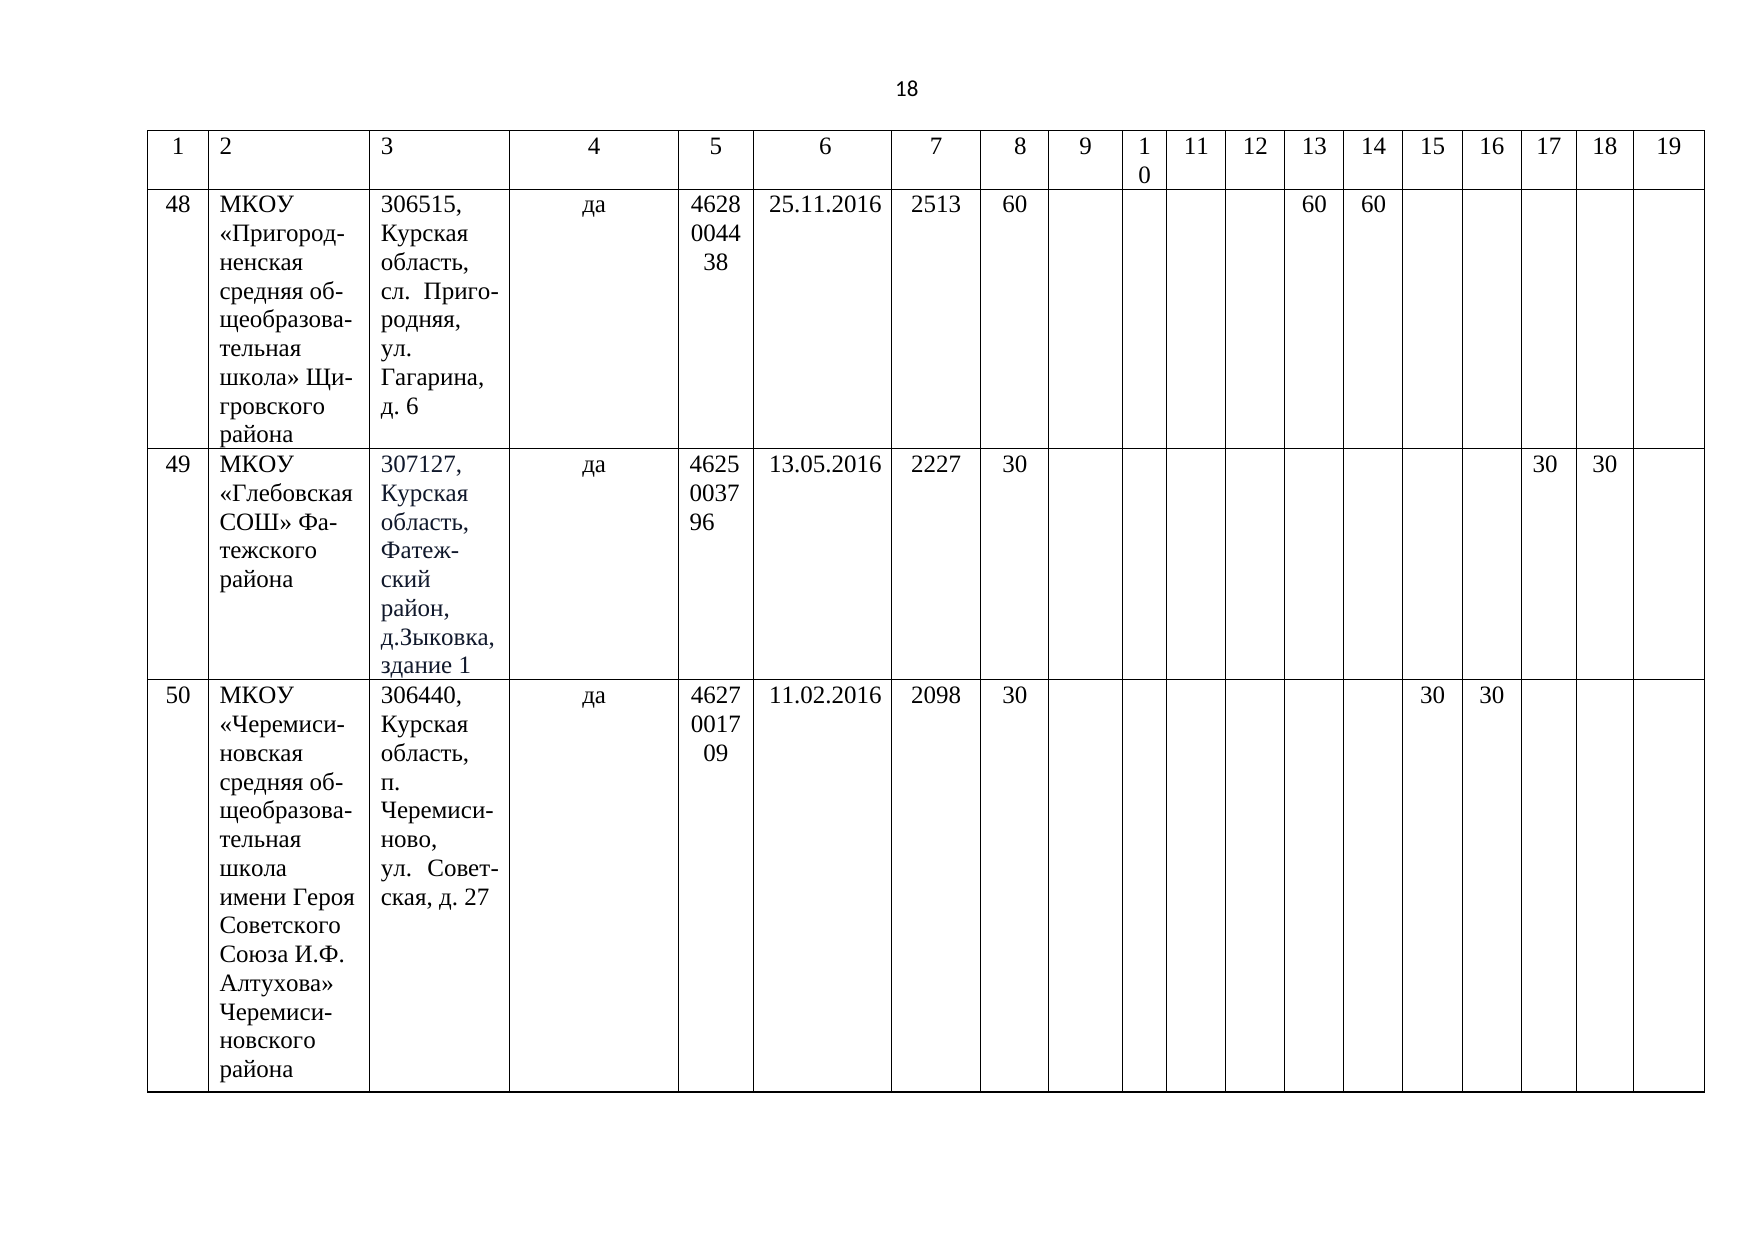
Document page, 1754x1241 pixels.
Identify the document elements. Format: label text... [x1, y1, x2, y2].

table_cell 30 [981, 680, 1048, 1091]
table_header 16 [1463, 131, 1521, 188]
table_cell [1463, 190, 1521, 448]
table_cell [1123, 449, 1166, 679]
table_cell [1226, 449, 1284, 679]
table_cell 30 [1577, 449, 1633, 679]
table_cell 30 [981, 449, 1048, 679]
table_cell 2098 [892, 680, 980, 1091]
table_cell 4628004438 [679, 190, 753, 448]
table_header 11 [1167, 131, 1225, 188]
table_header 6 [754, 131, 891, 188]
table_cell 60 [1285, 190, 1343, 448]
table_cell [1344, 449, 1402, 679]
table_header 18 [1577, 131, 1633, 188]
table_cell 25.11.2016 [754, 190, 891, 448]
table_cell 30 [1403, 680, 1462, 1091]
table_cell 60 [1344, 190, 1402, 448]
table_cell 50 [148, 680, 208, 1091]
table_header 19 [1634, 131, 1704, 188]
table_cell [1285, 449, 1343, 679]
table_header 17 [1522, 131, 1576, 188]
table_cell [1226, 680, 1284, 1091]
table_cell [1167, 449, 1225, 679]
table_cell 4627001709 [679, 680, 753, 1091]
table_cell 48 [148, 190, 208, 448]
table_header 5 [679, 131, 753, 188]
table_cell МКОУ «Глебовская СОШ» Фатежского района [209, 449, 369, 679]
table_cell [1634, 449, 1704, 679]
table_cell 30 [1463, 680, 1521, 1091]
table_header 9 [1049, 131, 1122, 188]
table_cell 11.02.2016 [754, 680, 891, 1091]
table_cell [1577, 190, 1633, 448]
table_cell [1522, 680, 1576, 1091]
table_cell [1049, 449, 1122, 679]
table_cell [1403, 190, 1462, 448]
table_cell [1167, 190, 1225, 448]
table_cell да [510, 680, 678, 1091]
table_header 13 [1285, 131, 1343, 188]
table_cell [1634, 680, 1704, 1091]
table_cell [1123, 190, 1166, 448]
table_header 3 [370, 131, 509, 188]
table_cell 60 [981, 190, 1048, 448]
table_cell [1049, 190, 1122, 448]
table_cell [1403, 449, 1462, 679]
table_cell [1049, 680, 1122, 1091]
table_cell 30 [1522, 449, 1576, 679]
table_header 2 [209, 131, 369, 188]
table_cell МКОУ «Черемисиновская средняя общеобразовательная школа имени Героя Советского Союза И.Ф. Алтухова» Черемисиновского района [209, 680, 369, 1091]
table_cell [1634, 190, 1704, 448]
table_cell [1226, 190, 1284, 448]
table_cell МКОУ «Пригородненская средняя общеобразовательная школа» Щигровского района [209, 190, 369, 448]
table_cell [1577, 680, 1633, 1091]
table_cell 49 [148, 449, 208, 679]
table_cell да [510, 190, 678, 448]
table_cell 2513 [892, 190, 980, 448]
table_cell [1522, 190, 1576, 448]
table_header 8 [981, 131, 1048, 188]
table_cell [1123, 680, 1166, 1091]
table_header 15 [1403, 131, 1462, 188]
table_cell 13.05.2016 [754, 449, 891, 679]
table_cell [1285, 680, 1343, 1091]
table_header 1 [148, 131, 208, 188]
table_cell 4625003796 [679, 449, 753, 679]
table_cell да [510, 449, 678, 679]
table_cell 306515, Курская область, сл. Пригородняя, ул. Гагарина, д. 6 [370, 190, 509, 448]
table_cell [1344, 680, 1402, 1091]
table_cell [1463, 449, 1521, 679]
table_cell 2227 [892, 449, 980, 679]
table_header 7 [892, 131, 980, 188]
table_header 10 [1123, 131, 1166, 188]
table_cell 306440, Курская область, п. Черемиси-ново, ул. Советская, д. 27 [370, 680, 509, 1091]
table_header 4 [510, 131, 678, 188]
table_cell 307127, Курская область, Фатеж-ский район, д.Зыковка, здание 1 [431, 449, 509, 679]
table_header 12 [1226, 131, 1284, 188]
table_header 14 [1344, 131, 1402, 188]
table_cell [1167, 680, 1225, 1091]
